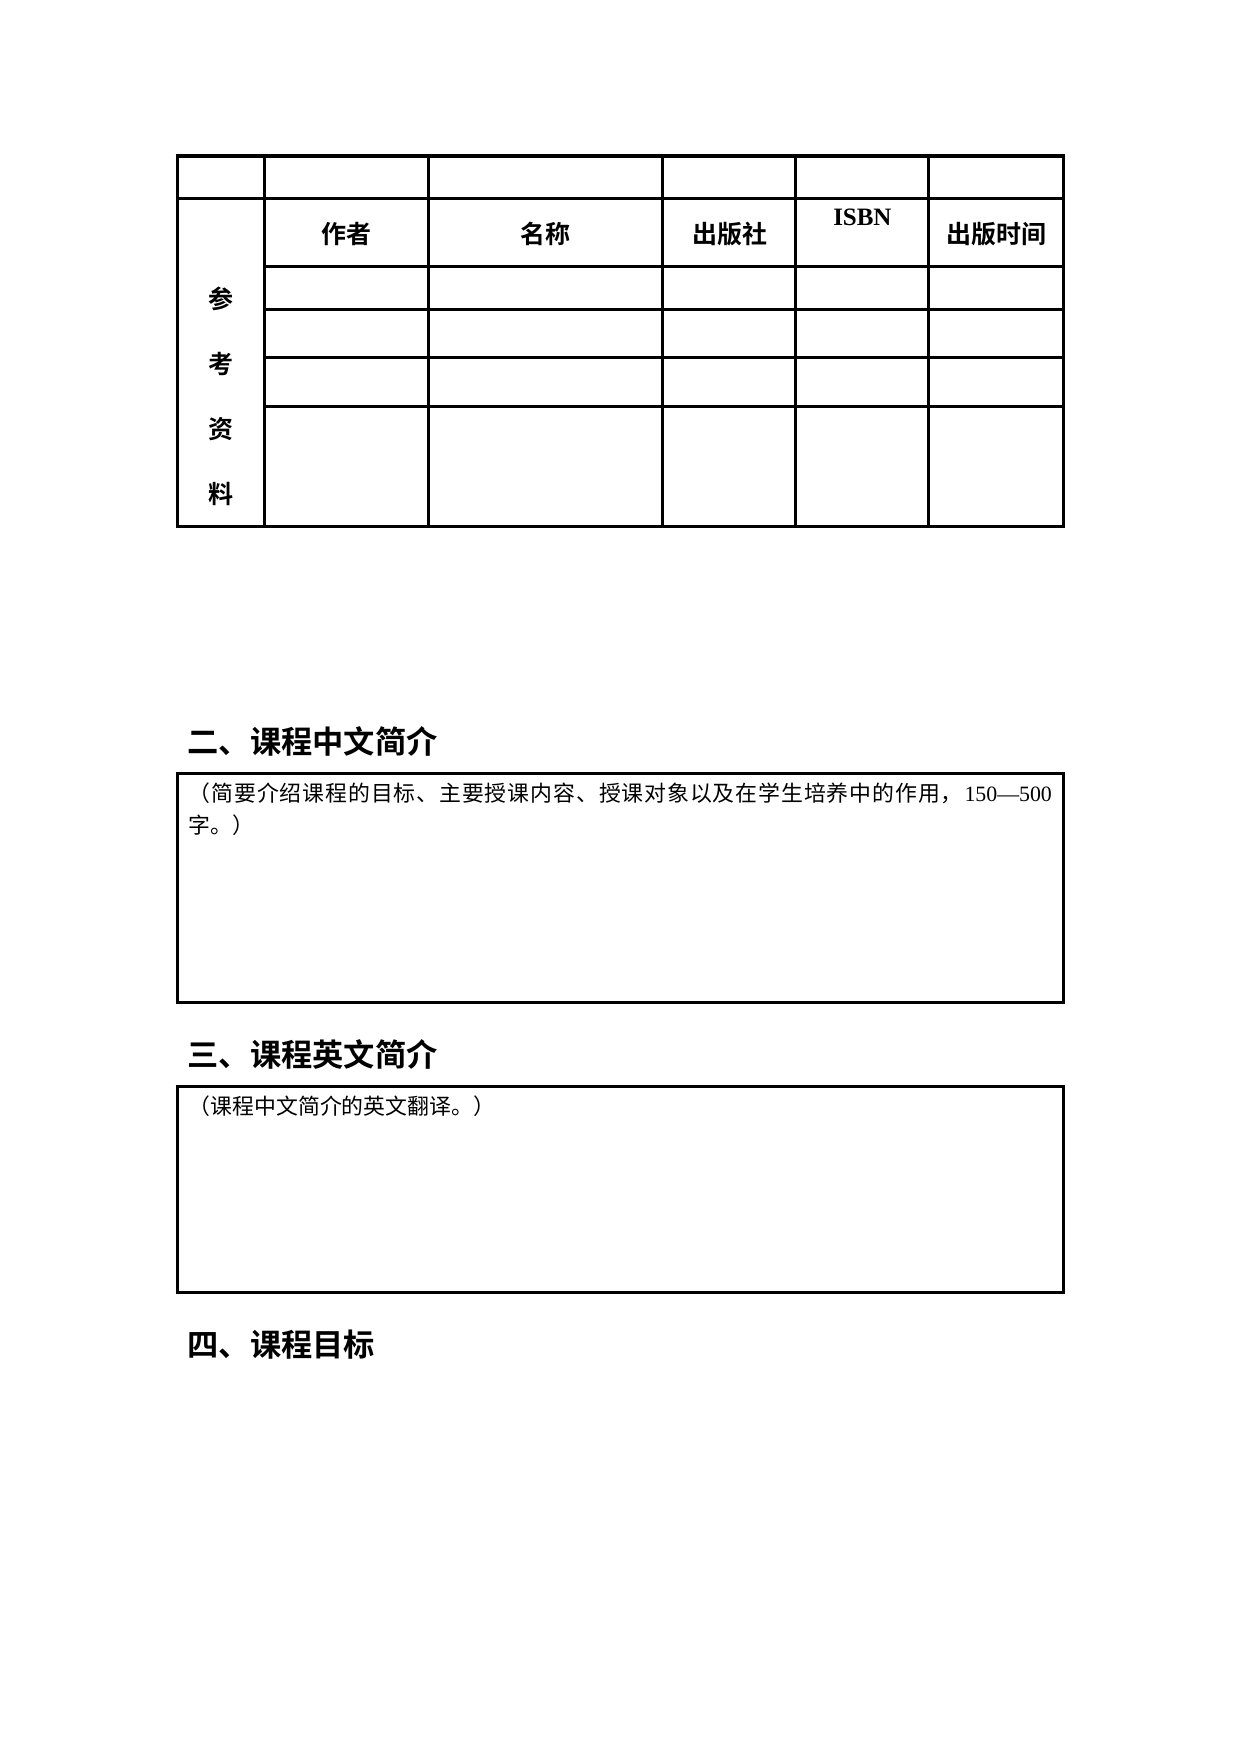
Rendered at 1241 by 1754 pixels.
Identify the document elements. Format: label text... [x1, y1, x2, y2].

table_cell [430, 158, 661, 197]
table_cell [664, 268, 794, 308]
table_cell [430, 311, 661, 356]
table_cell [664, 311, 794, 356]
table_cell [266, 268, 427, 308]
table_cell [797, 311, 927, 356]
table_cell [664, 158, 794, 197]
table_cell [664, 408, 794, 525]
text 三、课程英文简介 [187, 1020, 1053, 1085]
table_cell [430, 359, 661, 405]
table_cell [266, 311, 427, 356]
table_cell [797, 408, 927, 525]
table_cell [797, 268, 927, 308]
table_cell [930, 311, 1062, 356]
table_cell ISBN [797, 200, 927, 265]
table_cell [930, 408, 1062, 525]
table_cell [430, 268, 661, 308]
text 二、课程中文简介 [187, 707, 1053, 772]
table_cell 出版时间 [930, 200, 1062, 265]
table_header （课程中文简介的英文翻译。） [179, 1088, 1062, 1291]
table_cell 出版社 [664, 200, 794, 265]
table_cell [430, 408, 661, 525]
table_cell 名称 [430, 200, 661, 265]
text 四、课程目标 [187, 1311, 1053, 1376]
table_cell [930, 158, 1062, 197]
table_cell [266, 408, 427, 525]
table_cell [266, 158, 427, 197]
table_cell [664, 359, 794, 405]
table_cell [266, 359, 427, 405]
table_cell [930, 268, 1062, 308]
table_cell 作者 [266, 200, 427, 265]
table_cell 参 考 资 料 [179, 200, 263, 525]
table_cell [797, 359, 927, 405]
table_cell [797, 158, 927, 197]
table_header （简要介绍课程的目标、主要授课内容、授课对象以及在学生培养中的作用，150—500字。） [179, 775, 1062, 1001]
table_cell [930, 359, 1062, 405]
